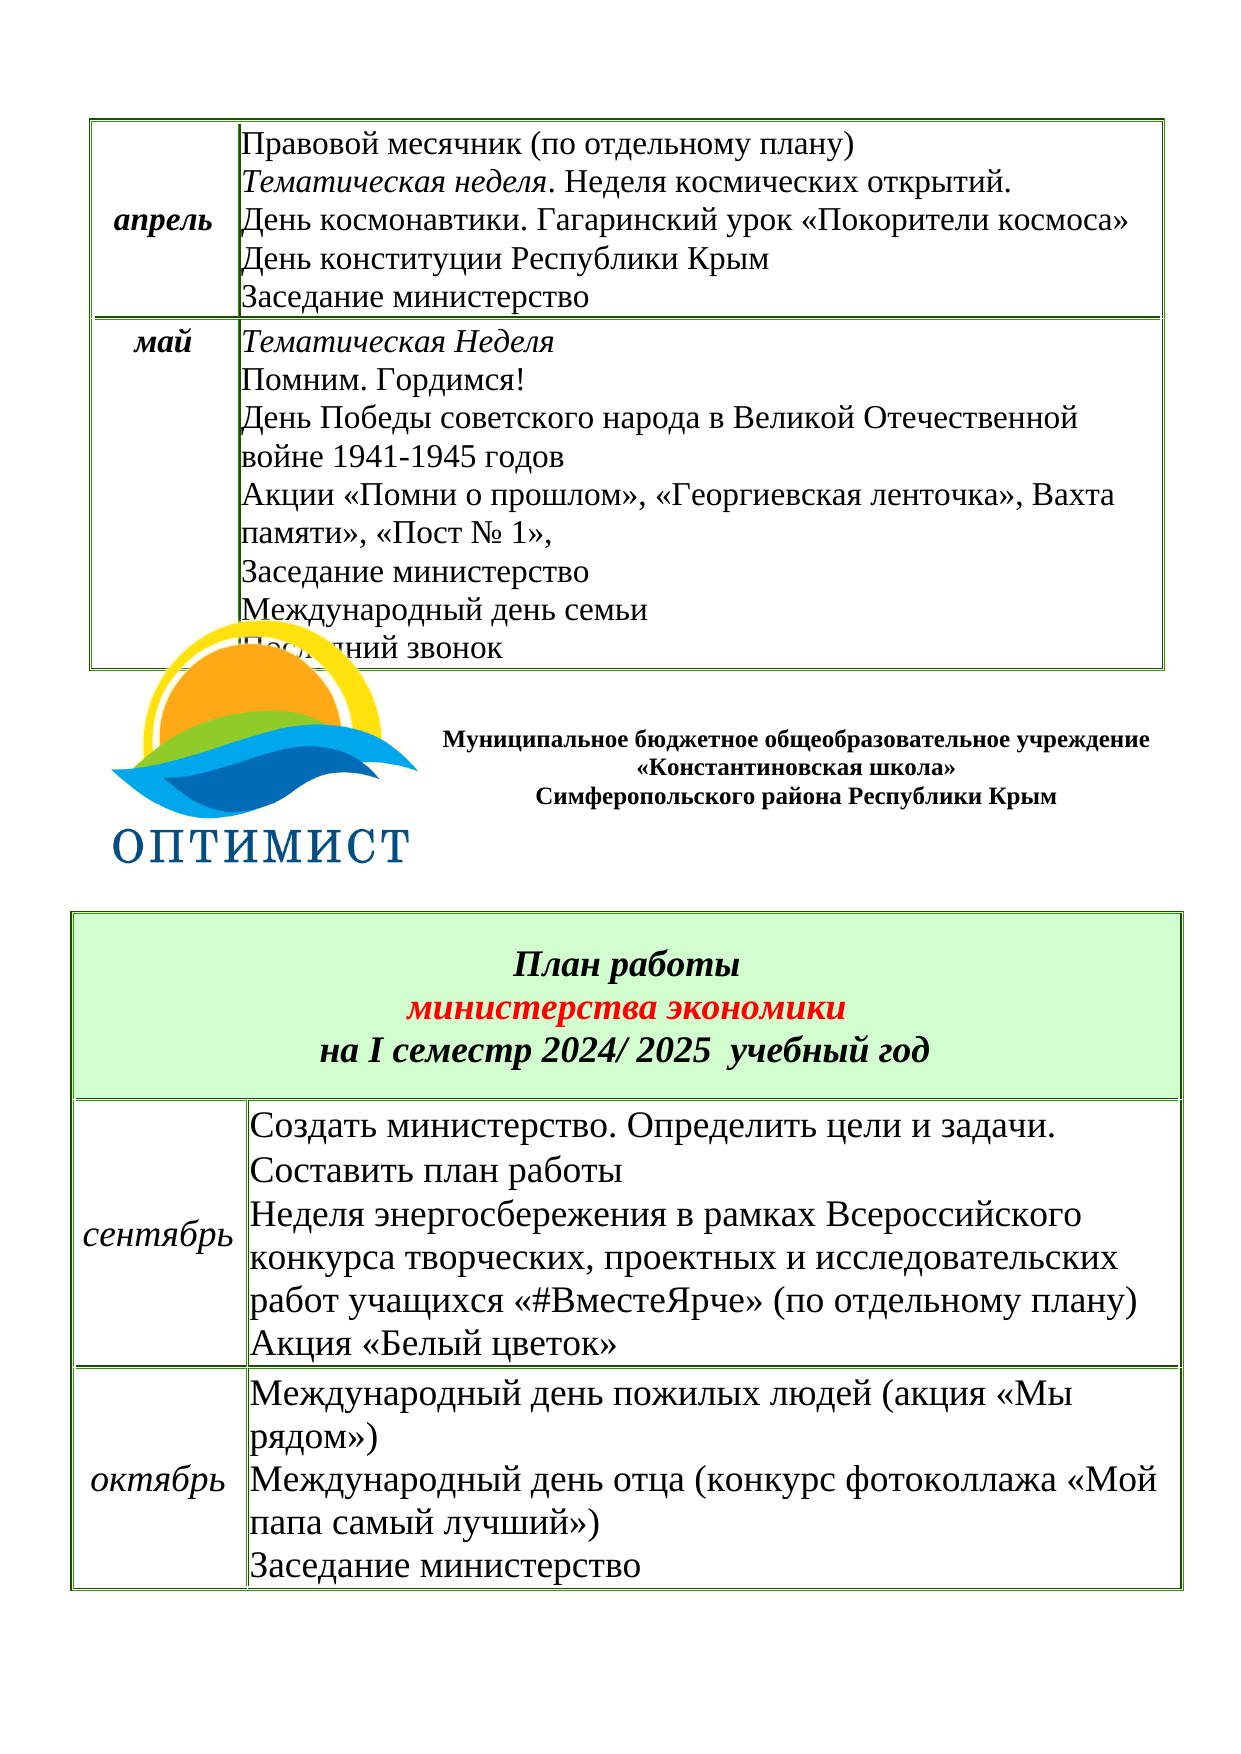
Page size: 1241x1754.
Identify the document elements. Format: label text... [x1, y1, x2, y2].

text «Константиновская школа» [422, 752, 1152, 781]
table_cell сентябрь [72, 1098, 248, 1365]
table_header План работы министерства экономики на I семестр 2024/ 2025 учебный год [74, 914, 1180, 1098]
table_cell Тематическая Неделя Помним. Гордимся! День Победы советского народа в Великой Отечественной войне 1941-1945 годов Акции «Помни о прошлом», «Георгиевская ленточка», Вахта памяти», «Пост № 1», Заседание министерство Международный день семьи Последний звонок [241, 316, 1162, 667]
table_cell Правовой месячник (по отдельному плану) Тематическая неделя. Неделя космических открытий. День космонавтики. Гагаринский урок «Покорители космоса» День конституции Республики Крым Заседание министерство [239, 122, 1162, 316]
picture [103, 610, 422, 883]
table_cell октябрь [74, 1365, 248, 1587]
table_cell май [92, 316, 238, 667]
text Муниципальное бюджетное общеобразовательное учреждение [422, 724, 1152, 752]
table_cell Создать министерство. Определить цели и задачи. Составить план работы Неделя энергосбережения в рамках Всероссийского конкурса творческих, проектных и исследовательских работ учащихся «#ВместеЯрче» (по отдельному плану) Акция «Белый цветок» [248, 1098, 1182, 1365]
table_cell Международный день пожилых людей (акция «Мы рядом») Международный день отца (конкурс фотоколлажа «Мой папа самый лучший») Заседание министерство [248, 1365, 1181, 1587]
table_cell апрель [92, 122, 239, 316]
text Симферопольского района Республики Крым [422, 781, 1152, 810]
